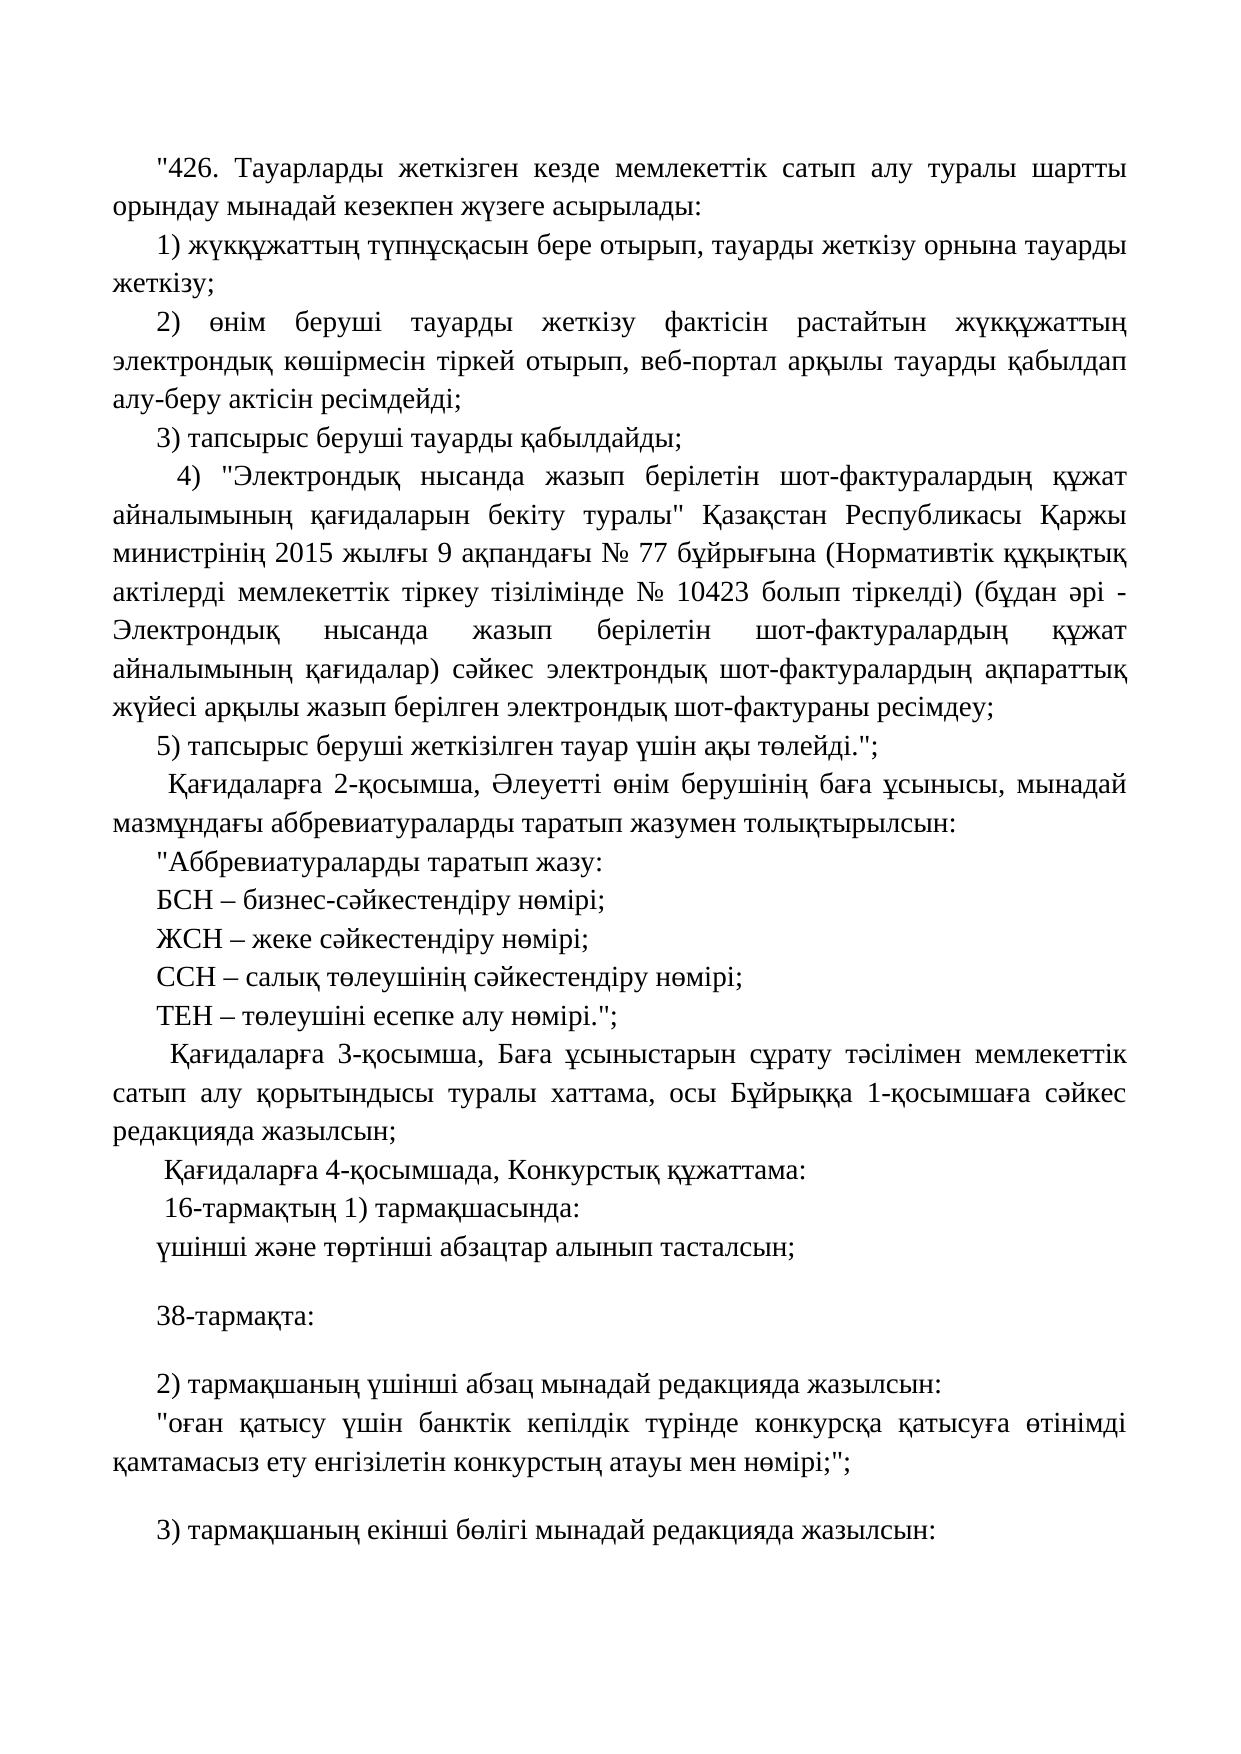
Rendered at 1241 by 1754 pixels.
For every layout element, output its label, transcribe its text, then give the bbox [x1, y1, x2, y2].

text 38-тармақта: [112, 1298, 1128, 1331]
text үшінші және төртінші абзацтар алынып тасталсын; [112, 1229, 1128, 1263]
text 3) тапсырыс беруші тауарды қабылдайды; [112, 420, 1128, 453]
text 1) жүкқұжаттың түпнұсқасын бере отырып, тауарды жеткізу орнына тауарды жеткізу; [112, 227, 1128, 299]
text 2) тармақшаның үшінші абзац мынадай редакцияда жазылсын: [112, 1367, 1128, 1400]
text Қағидаларға 4-қосымшада, Конкурстық құжаттама: [112, 1152, 1128, 1186]
text 5) тапсырыс беруші жеткізілген тауар үшін ақы төлейді."; [112, 728, 1128, 762]
text 16-тармақтың 1) тармақшасында: [112, 1191, 1128, 1224]
text БСН – бизнес-сәйкестендіру нөмірі; [112, 882, 1128, 916]
text 2) өнім беруші тауарды жеткізу фактісін растайтын жүкқұжаттың электрондық көшірмесін тіркей отырып, веб-портал арқылы тауарды қабылдап алу-беру актісін ресімдейді; [112, 304, 1128, 415]
text "426. Тауарларды жеткізген кезде мемлекеттік сатып алу туралы шартты орындау мынадай кезекпен жүзеге асырылады: [112, 150, 1128, 222]
text 4) "Электрондық нысанда жазып берілетін шот-фактуралардың құжат айналымының қағидаларын бекіту туралы" Қазақстан Республикасы Қаржы министрінің 2015 жылғы 9 ақпандағы № 77 бұйрығына (Нормативтік құқықтық актілерді мемлекеттік тіркеу тізілімінде № 10423 болып тіркелді) (бұдан әрі - Электрондық нысанда жазып берілетін шот-фактуралардың құжат айналымының қағидалар) сәйкес электрондық шот-фактуралардың ақпараттық жүйесі арқылы жазып берілген электрондық шот-фактураны ресімдеу; [112, 458, 1128, 723]
text ТЕН – төлеушіні есепке алу нөмірі."; [112, 998, 1128, 1031]
text "оған қатысу үшін банктік кепілдік түрінде конкурсқа қатысуға өтінімді қамтамасыз ету енгізілетін конкурстың атауы мен нөмірі;"; [112, 1405, 1128, 1477]
text "Аббревиатураларды таратып жазу: [112, 844, 1128, 877]
text Қағидаларға 2-қосымша, Әлеуетті өнім берушінің баға ұсынысы, мынадай мазмұндағы аббревиатураларды таратып жазумен толықтырылсын: [112, 767, 1128, 839]
text Қағидаларға 3-қосымша, Баға ұсыныстарын сұрату тәсілімен мемлекеттік сатып aлу қорытындысы туралы хаттама, осы Бұйрыққа 1-қосымшаға сәйкес редакцияда жазылсын; [112, 1036, 1128, 1147]
text ЖСН – жеке сәйкестендіру нөмірі; [112, 921, 1128, 954]
text ССН – салық төлеушінің сәйкестендіру нөмірі; [112, 959, 1128, 993]
text 3) тармақшаның екінші бөлігі мынадай редакцияда жазылсын: [112, 1512, 1128, 1546]
